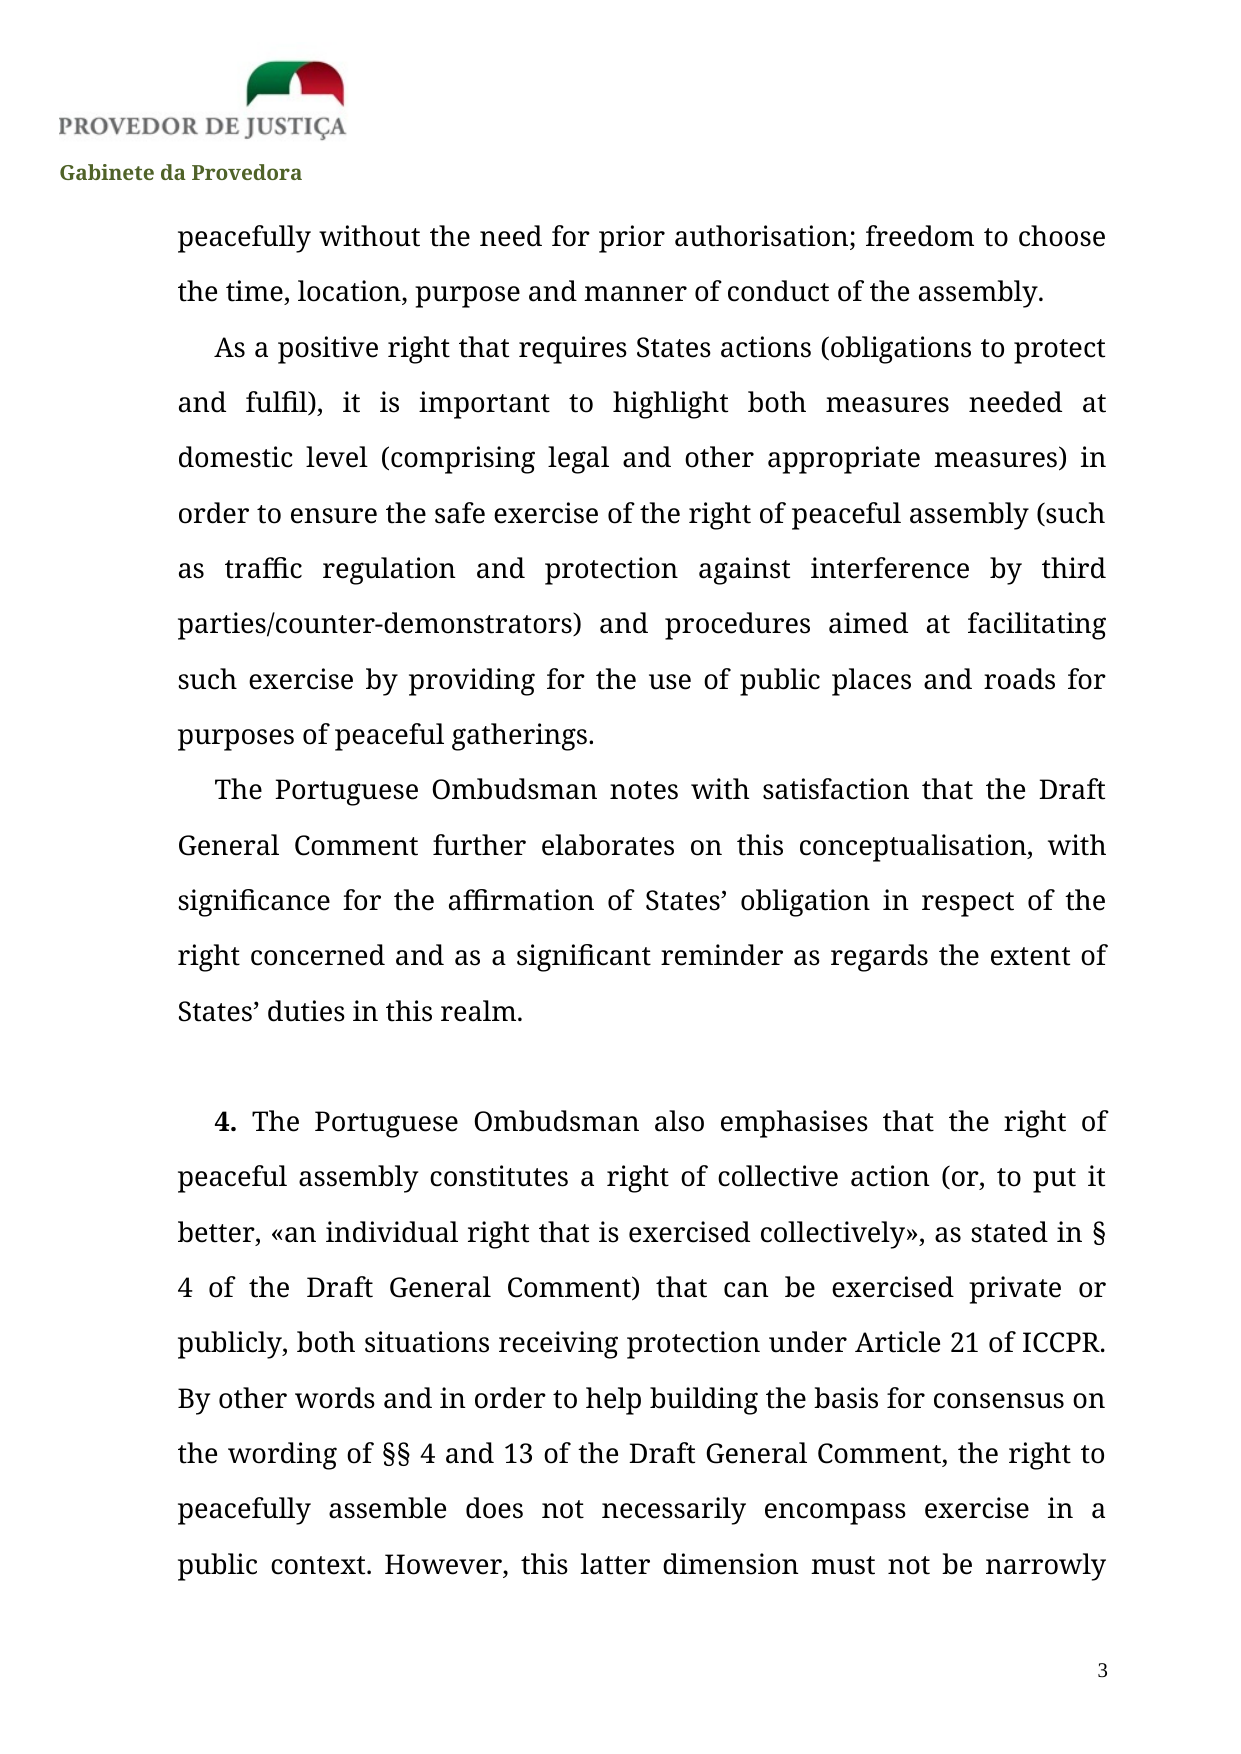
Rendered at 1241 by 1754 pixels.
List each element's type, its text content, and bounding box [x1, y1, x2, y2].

text The Portuguese Ombudsman notes with satisfaction that the Draft General Comment further elaborates on this conceptualisation, with significance for the affirmation of States’ obligation in respect of the right concerned and as a significant reminder as regards the extent of States’ duties in this realm. [177, 771, 1107, 1029]
text As a positive right that requires States actions (obligations to protect and fulfil), it is important to highlight both measures needed at domestic level (comprising legal and other appropriate measures) in order to ensure the safe exercise of the right of peaceful assembly (such as traffic regulation and protection against interference by third parties/counter-demonstrators) and procedures aimed at facilitating such exercise by providing for the use of public places and roads for purposes of peaceful gatherings. [177, 328, 1107, 752]
picture [59, 42, 349, 144]
